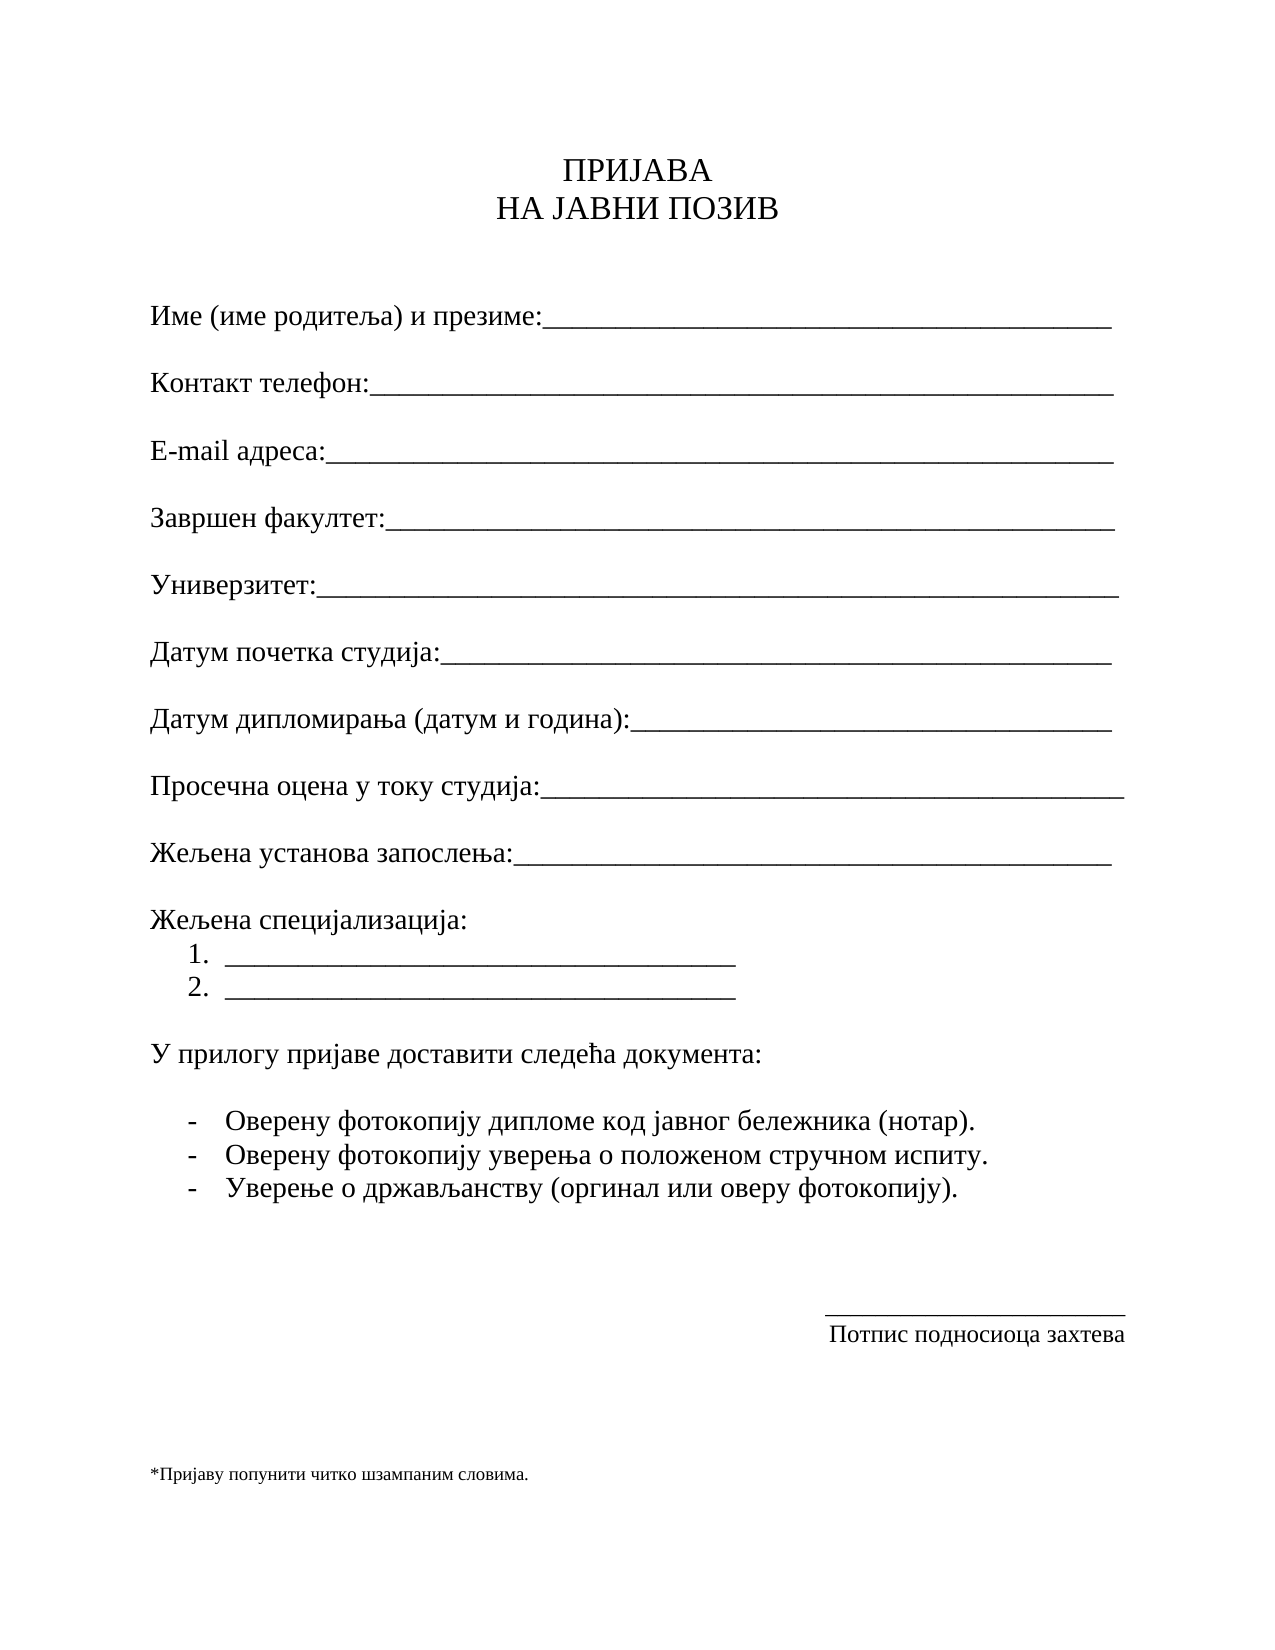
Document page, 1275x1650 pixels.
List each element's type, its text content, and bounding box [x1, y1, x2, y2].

text Универзитет:_______________________________________________________ [150, 567, 1125, 600]
text Име (име родитеља) и презиме:_______________________________________ [150, 298, 1125, 332]
text Е-mail адреса:______________________________________________________ [150, 433, 1125, 466]
list Оверену фотокопију дипломе код јавног бележника (нотар). [187, 1103, 1125, 1137]
text НА ЈАВНИ ПОЗИВ [150, 188, 1125, 227]
text Потпис подносиоца захтева [150, 1319, 1125, 1348]
text Жељена специјализација: [150, 902, 1125, 936]
list ___________________________________ [187, 936, 1125, 969]
text Жељена установа запослења:_________________________________________ [150, 835, 1125, 869]
list Оверену фотокопију уверења о положеном стручном испиту. [187, 1137, 1125, 1171]
text У прилогу пријаве доставити следећа документа: [150, 1036, 1125, 1070]
text *Пријаву попунити читко шзампаним словима. [150, 1463, 1125, 1484]
text Датум почетка студија:______________________________________________ [150, 634, 1125, 667]
text Контакт телефон:___________________________________________________ [150, 366, 1125, 399]
text Просечна оцена у току студија:________________________________________ [150, 768, 1125, 802]
list Уверење о држављанству (оргинал или оверу фотокопију). [187, 1171, 1125, 1204]
text ПРИЈАВА [150, 150, 1125, 188]
text ________________________ [150, 1290, 1125, 1319]
text Завршен факултет:__________________________________________________ [150, 500, 1125, 533]
text Датум дипломирања (датум и година):_________________________________ [150, 701, 1125, 734]
list ___________________________________ [187, 969, 1125, 1003]
